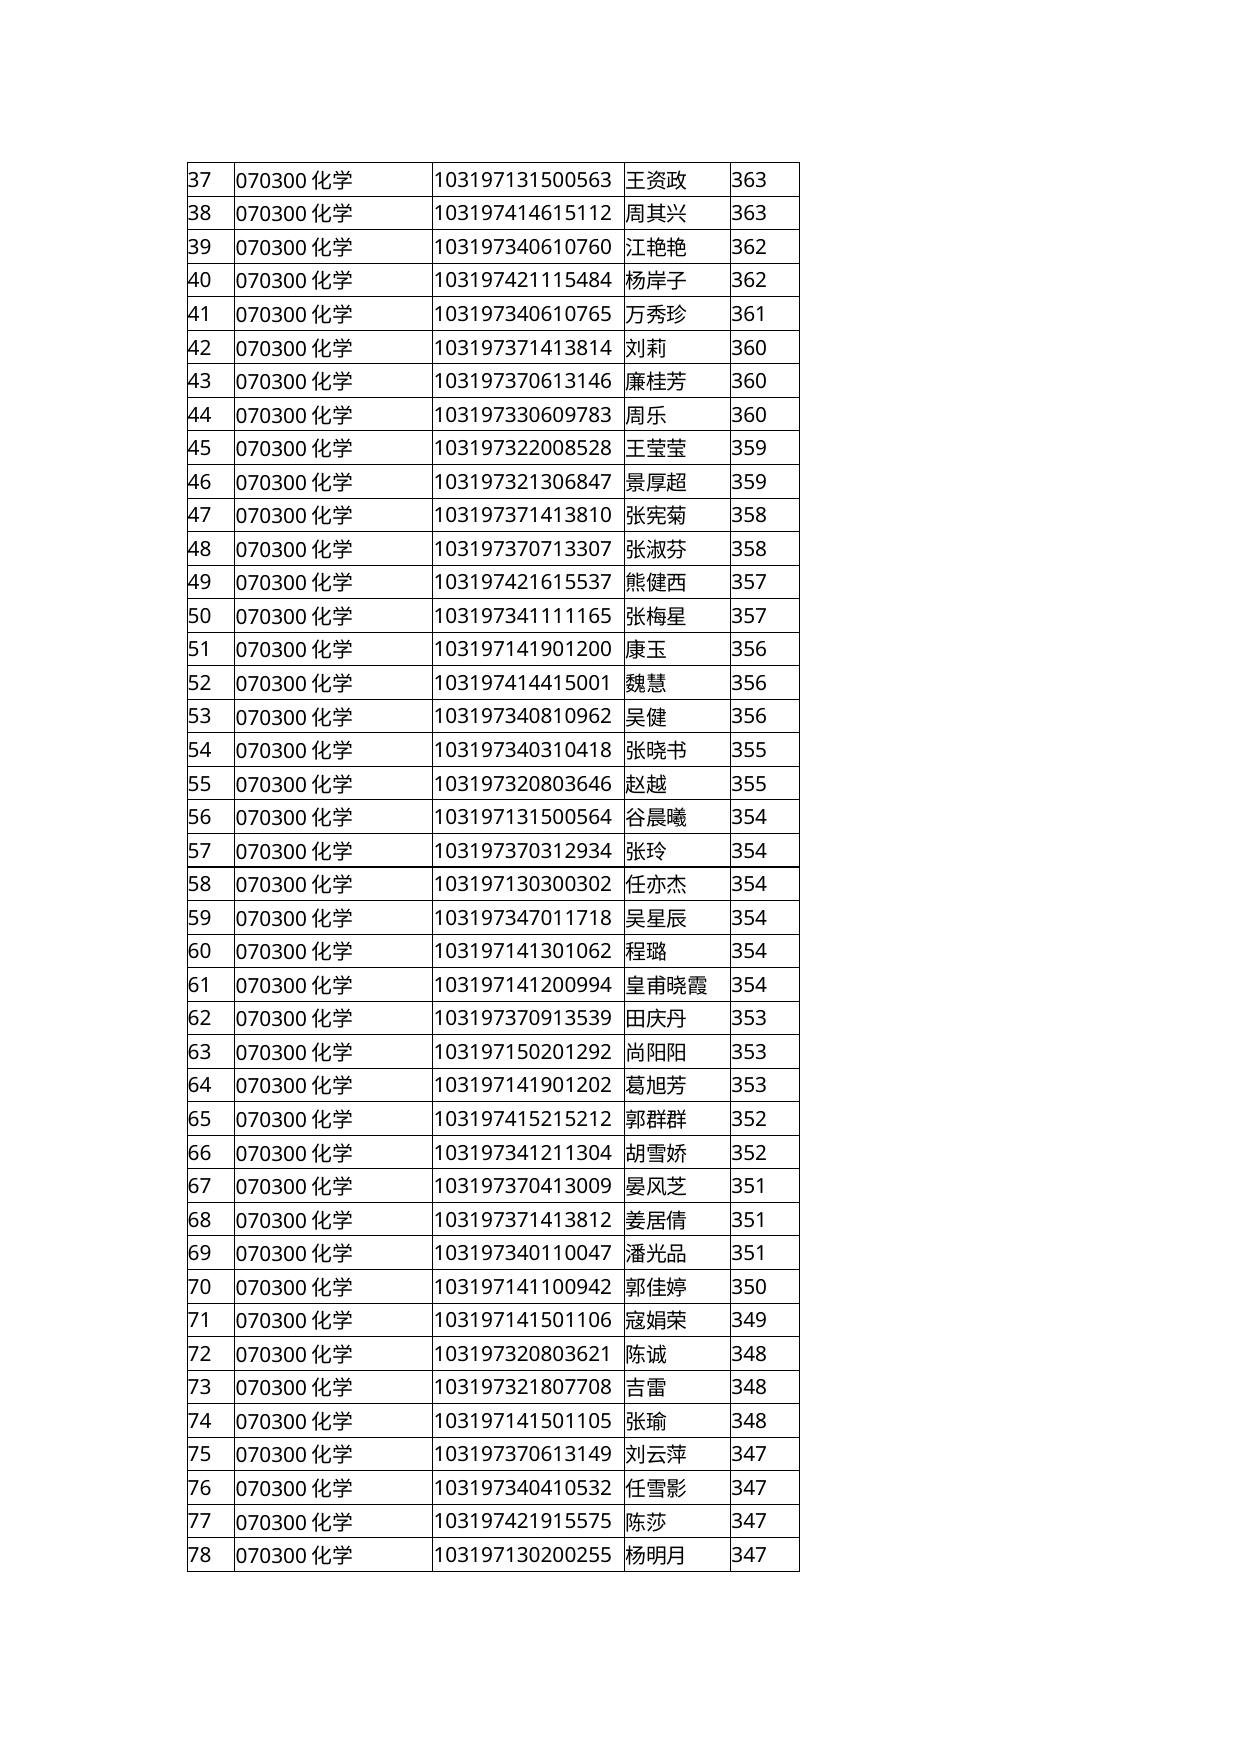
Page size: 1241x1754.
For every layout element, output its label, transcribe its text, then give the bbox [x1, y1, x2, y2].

table_cell 103197130200255 [433, 1538, 624, 1571]
table_cell 354 [731, 800, 799, 833]
table_cell 杨明月 [625, 1538, 730, 1571]
table_cell 103197320803646 [433, 767, 624, 799]
table_cell 王莹莹 [625, 431, 730, 464]
table_cell 070300化学 [235, 733, 432, 766]
table_cell 070300化学 [235, 1203, 432, 1235]
table_cell 103197341211304 [433, 1136, 624, 1168]
table_cell 103197340810962 [433, 700, 624, 732]
table_cell 070300化学 [235, 1069, 432, 1101]
table_cell 63 [188, 1035, 234, 1068]
table_cell 356 [731, 700, 799, 732]
table_cell 46 [188, 465, 234, 497]
table_cell 103197330609783 [433, 398, 624, 430]
table_cell 360 [731, 398, 799, 430]
table_cell 103197320803621 [433, 1337, 624, 1369]
table_cell 103197340410532 [433, 1471, 624, 1504]
table_cell 37 [188, 163, 234, 196]
table_cell 45 [188, 431, 234, 464]
table_cell 070300化学 [235, 398, 432, 430]
table_cell 谷晨曦 [625, 800, 730, 833]
table_cell 070300化学 [235, 264, 432, 296]
table_cell 103197371413814 [433, 331, 624, 363]
table_cell 张瑜 [625, 1404, 730, 1437]
table_cell 362 [731, 230, 799, 263]
table_cell 景厚超 [625, 465, 730, 497]
table_cell 万秀珍 [625, 297, 730, 330]
table_cell 070300化学 [235, 767, 432, 799]
table_cell 103197415215212 [433, 1102, 624, 1135]
table_cell 070300化学 [235, 1404, 432, 1437]
table_cell 103197340610760 [433, 230, 624, 263]
table_cell 103197370913539 [433, 1002, 624, 1034]
table_cell 358 [731, 499, 799, 531]
table_cell 070300化学 [235, 532, 432, 564]
table_cell 359 [731, 431, 799, 464]
table_cell 41 [188, 297, 234, 330]
table_cell 070300化学 [235, 465, 432, 497]
table_cell 69 [188, 1236, 234, 1269]
table_cell 潘光品 [625, 1236, 730, 1269]
table_cell 103197131500564 [433, 800, 624, 833]
table_cell 355 [731, 767, 799, 799]
table_cell 61 [188, 968, 234, 1001]
table_cell 43 [188, 364, 234, 397]
table_cell 周乐 [625, 398, 730, 430]
table_cell 魏慧 [625, 666, 730, 699]
table_cell 363 [731, 163, 799, 196]
table_cell 张淑芬 [625, 532, 730, 564]
table_cell 67 [188, 1169, 234, 1202]
table_cell 78 [188, 1538, 234, 1571]
table_cell 103197371413810 [433, 499, 624, 531]
table_cell 73 [188, 1371, 234, 1403]
table_cell 103197130300302 [433, 868, 624, 900]
table_cell 70 [188, 1270, 234, 1302]
table_cell 070300化学 [235, 1505, 432, 1537]
table_cell 352 [731, 1136, 799, 1168]
table_cell 103197347011718 [433, 901, 624, 933]
table_cell 47 [188, 499, 234, 531]
table_cell 62 [188, 1002, 234, 1034]
table_cell 张梅星 [625, 599, 730, 632]
table_cell 353 [731, 1002, 799, 1034]
table_cell 070300化学 [235, 431, 432, 464]
table_cell 72 [188, 1337, 234, 1369]
table_cell 070300化学 [235, 1270, 432, 1302]
table_cell 48 [188, 532, 234, 564]
table_cell 347 [731, 1438, 799, 1470]
table_cell 103197341111165 [433, 599, 624, 632]
table_cell 103197370413009 [433, 1169, 624, 1202]
table_cell 070300化学 [235, 230, 432, 263]
table_cell 103197340610765 [433, 297, 624, 330]
table_cell 103197141501106 [433, 1304, 624, 1336]
table_cell 葛旭芳 [625, 1069, 730, 1101]
table_cell 42 [188, 331, 234, 363]
table_cell 070300化学 [235, 1102, 432, 1135]
table_cell 070300化学 [235, 1438, 432, 1470]
table_cell 070300化学 [235, 297, 432, 330]
table_cell 44 [188, 398, 234, 430]
table_cell 348 [731, 1404, 799, 1437]
table_cell 103197370713307 [433, 532, 624, 564]
table_cell 56 [188, 800, 234, 833]
table_cell 姜居倩 [625, 1203, 730, 1235]
table_cell 江艳艳 [625, 230, 730, 263]
table_cell 吴星辰 [625, 901, 730, 933]
table_cell 王资政 [625, 163, 730, 196]
table_cell 赵越 [625, 767, 730, 799]
table_cell 070300化学 [235, 901, 432, 933]
table_cell 103197322008528 [433, 431, 624, 464]
table_cell 103197141901200 [433, 633, 624, 665]
table_cell 陈诚 [625, 1337, 730, 1369]
table_cell 103197414415001 [433, 666, 624, 699]
table_cell 070300化学 [235, 1337, 432, 1369]
table_cell 356 [731, 633, 799, 665]
table_cell 358 [731, 532, 799, 564]
table_cell 360 [731, 364, 799, 397]
table_cell 070300化学 [235, 1169, 432, 1202]
table_cell 52 [188, 666, 234, 699]
table_cell 070300化学 [235, 1304, 432, 1336]
table_cell 347 [731, 1471, 799, 1504]
table_cell 349 [731, 1304, 799, 1336]
table_cell 354 [731, 868, 799, 900]
table_cell 103197421615537 [433, 566, 624, 598]
table_cell 68 [188, 1203, 234, 1235]
table_cell 070300化学 [235, 800, 432, 833]
table_cell 103197370613146 [433, 364, 624, 397]
table_cell 070300化学 [235, 968, 432, 1001]
table_cell 65 [188, 1102, 234, 1135]
table_cell 352 [731, 1102, 799, 1135]
table_cell 60 [188, 935, 234, 967]
table_cell 070300化学 [235, 1538, 432, 1571]
table_cell 廉桂芳 [625, 364, 730, 397]
table_cell 75 [188, 1438, 234, 1470]
table_cell 351 [731, 1203, 799, 1235]
table_cell 360 [731, 331, 799, 363]
table_cell 53 [188, 700, 234, 732]
table_cell 070300化学 [235, 566, 432, 598]
table_cell 55 [188, 767, 234, 799]
table_cell 田庆丹 [625, 1002, 730, 1034]
table_cell 103197131500563 [433, 163, 624, 196]
table_cell 070300化学 [235, 868, 432, 900]
table_cell 程璐 [625, 935, 730, 967]
table_cell 070300化学 [235, 1371, 432, 1403]
table_cell 070300化学 [235, 331, 432, 363]
table_cell 103197150201292 [433, 1035, 624, 1068]
table_cell 57 [188, 834, 234, 866]
table_cell 070300化学 [235, 1002, 432, 1034]
table_cell 354 [731, 901, 799, 933]
table_cell 070300化学 [235, 364, 432, 397]
table_cell 刘莉 [625, 331, 730, 363]
table_cell 103197414615112 [433, 197, 624, 229]
table_cell 103197370312934 [433, 834, 624, 866]
table_cell 070300化学 [235, 197, 432, 229]
table_cell 皇甫晓霞 [625, 968, 730, 1001]
table_cell 103197141100942 [433, 1270, 624, 1302]
table_cell 陈莎 [625, 1505, 730, 1537]
table_cell 357 [731, 566, 799, 598]
table_cell 353 [731, 1069, 799, 1101]
table_cell 103197421115484 [433, 264, 624, 296]
table_cell 康玉 [625, 633, 730, 665]
table_cell 郭佳婷 [625, 1270, 730, 1302]
table_cell 103197321807708 [433, 1371, 624, 1403]
table_cell 351 [731, 1236, 799, 1269]
table_cell 38 [188, 197, 234, 229]
table_cell 49 [188, 566, 234, 598]
table_cell 张玲 [625, 834, 730, 866]
table_cell 348 [731, 1337, 799, 1369]
table_cell 070300化学 [235, 700, 432, 732]
table_cell 355 [731, 733, 799, 766]
table_cell 周其兴 [625, 197, 730, 229]
table_cell 晏风芝 [625, 1169, 730, 1202]
table_cell 66 [188, 1136, 234, 1168]
table_cell 吴健 [625, 700, 730, 732]
table_cell 103197321306847 [433, 465, 624, 497]
table_cell 347 [731, 1505, 799, 1537]
table_cell 76 [188, 1471, 234, 1504]
table_cell 070300化学 [235, 633, 432, 665]
table_cell 40 [188, 264, 234, 296]
table_cell 张宪菊 [625, 499, 730, 531]
table_cell 350 [731, 1270, 799, 1302]
table_cell 杨岸子 [625, 264, 730, 296]
table_cell 74 [188, 1404, 234, 1437]
table_cell 103197340110047 [433, 1236, 624, 1269]
table_cell 362 [731, 264, 799, 296]
table_cell 胡雪娇 [625, 1136, 730, 1168]
table_cell 77 [188, 1505, 234, 1537]
table_cell 103197141901202 [433, 1069, 624, 1101]
table_cell 356 [731, 666, 799, 699]
table_cell 103197141501105 [433, 1404, 624, 1437]
table_cell 361 [731, 297, 799, 330]
table_cell 54 [188, 733, 234, 766]
table_cell 熊健西 [625, 566, 730, 598]
table_cell 070300化学 [235, 935, 432, 967]
table_cell 070300化学 [235, 1136, 432, 1168]
table_cell 59 [188, 901, 234, 933]
table_cell 寇娟荣 [625, 1304, 730, 1336]
table_cell 070300化学 [235, 163, 432, 196]
table_cell 刘云萍 [625, 1438, 730, 1470]
table_cell 71 [188, 1304, 234, 1336]
table_cell 070300化学 [235, 599, 432, 632]
table_cell 070300化学 [235, 834, 432, 866]
table_cell 354 [731, 935, 799, 967]
table_cell 353 [731, 1035, 799, 1068]
table_cell 103197421915575 [433, 1505, 624, 1537]
table_cell 070300化学 [235, 1035, 432, 1068]
table_cell 51 [188, 633, 234, 665]
table_cell 任亦杰 [625, 868, 730, 900]
table_cell 103197141301062 [433, 935, 624, 967]
table_cell 363 [731, 197, 799, 229]
table_cell 070300化学 [235, 666, 432, 699]
table_cell 357 [731, 599, 799, 632]
table_cell 348 [731, 1371, 799, 1403]
table_cell 070300化学 [235, 1471, 432, 1504]
table_cell 50 [188, 599, 234, 632]
table_cell 070300化学 [235, 1236, 432, 1269]
table_cell 103197371413812 [433, 1203, 624, 1235]
table_cell 39 [188, 230, 234, 263]
table_cell 103197340310418 [433, 733, 624, 766]
table_cell 103197141200994 [433, 968, 624, 1001]
table_cell 张晓书 [625, 733, 730, 766]
table_cell 359 [731, 465, 799, 497]
table_cell 郭群群 [625, 1102, 730, 1135]
table_cell 103197370613149 [433, 1438, 624, 1470]
table_cell 347 [731, 1538, 799, 1571]
table_cell 354 [731, 968, 799, 1001]
table_cell 任雪影 [625, 1471, 730, 1504]
table_cell 尚阳阳 [625, 1035, 730, 1068]
table_cell 351 [731, 1169, 799, 1202]
table_cell 354 [731, 834, 799, 866]
table_cell 64 [188, 1069, 234, 1101]
table_cell 070300化学 [235, 499, 432, 531]
table_cell 吉雷 [625, 1371, 730, 1403]
table_cell 58 [188, 868, 234, 900]
